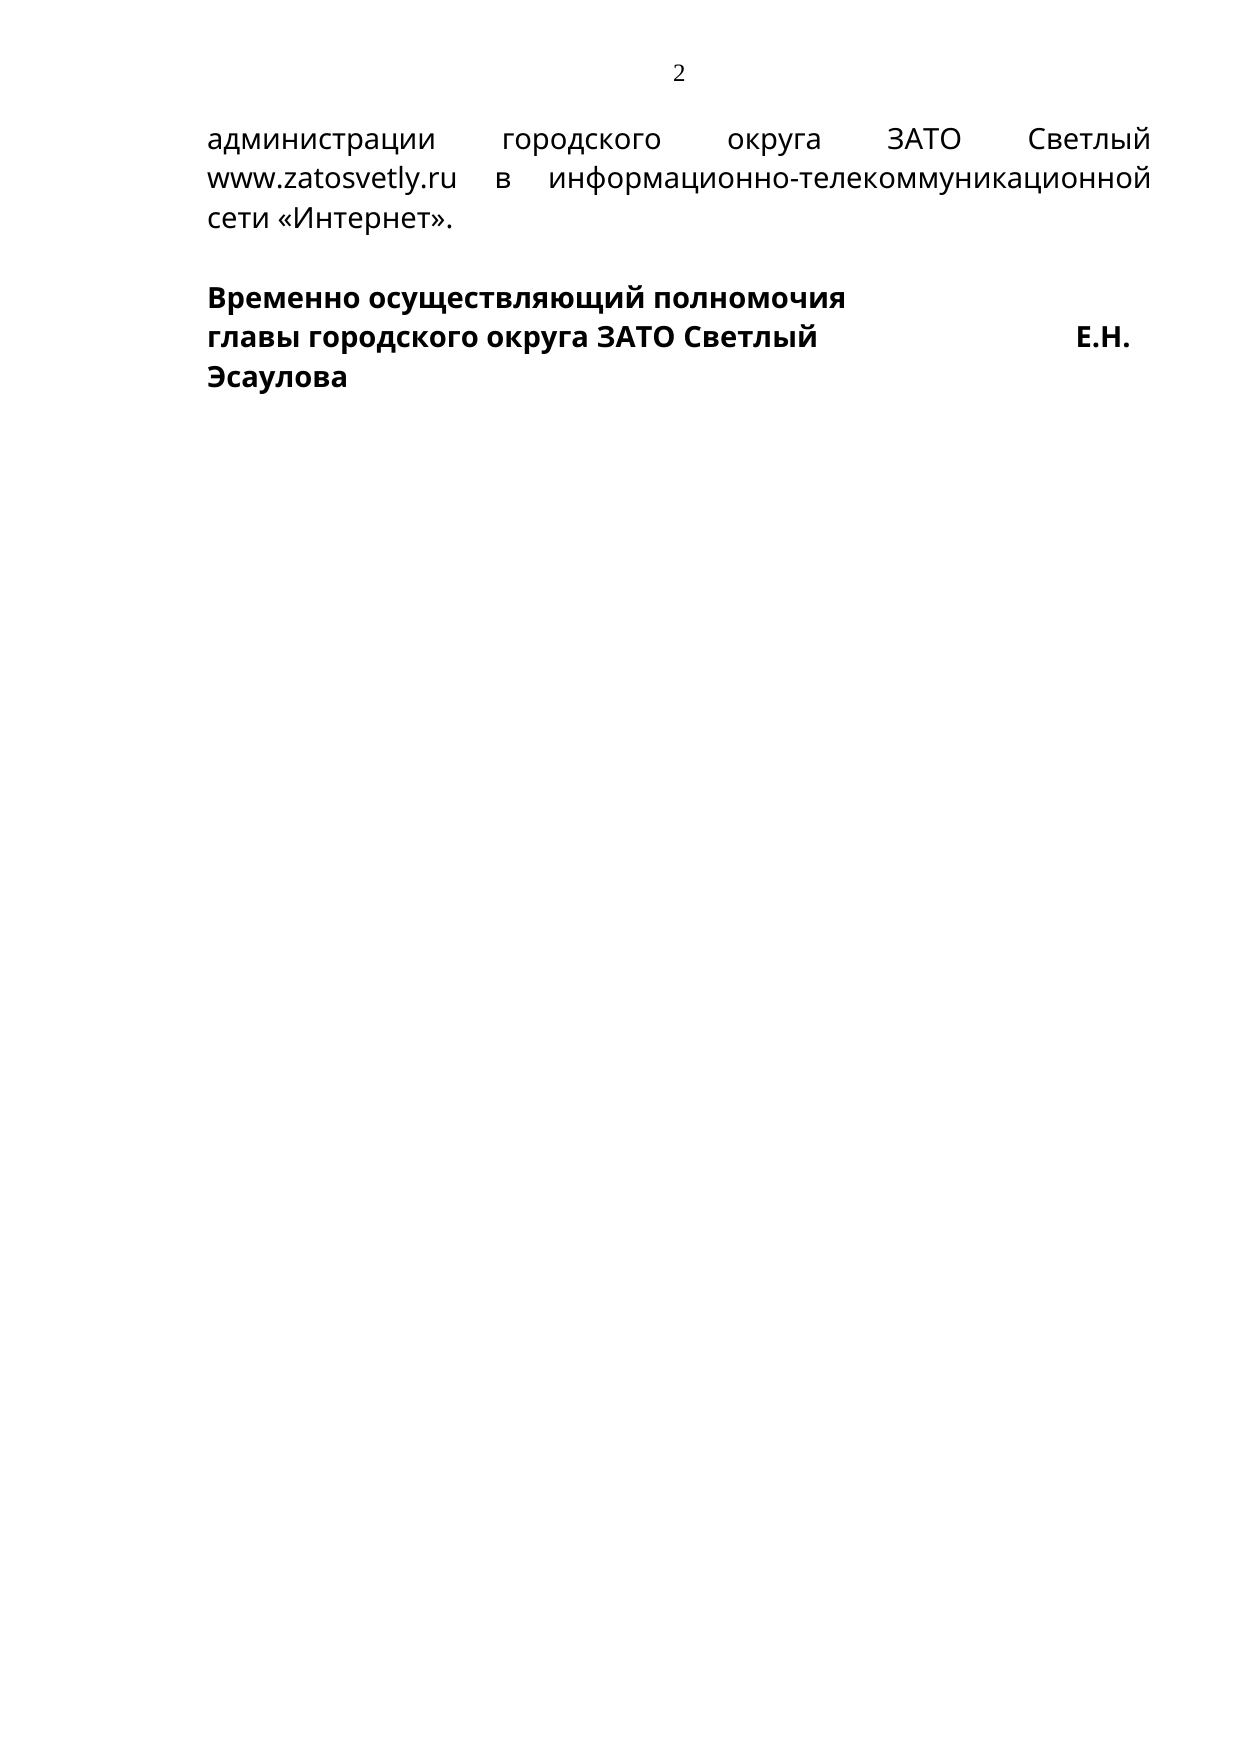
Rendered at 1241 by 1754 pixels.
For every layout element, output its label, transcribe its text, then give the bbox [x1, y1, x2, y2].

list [207, 118, 1152, 237]
text главы городского округа ЗАТО Светлый Е.Н. Эсаулова [207, 317, 1152, 396]
text Временно осуществляющий полномочия [207, 277, 1152, 317]
